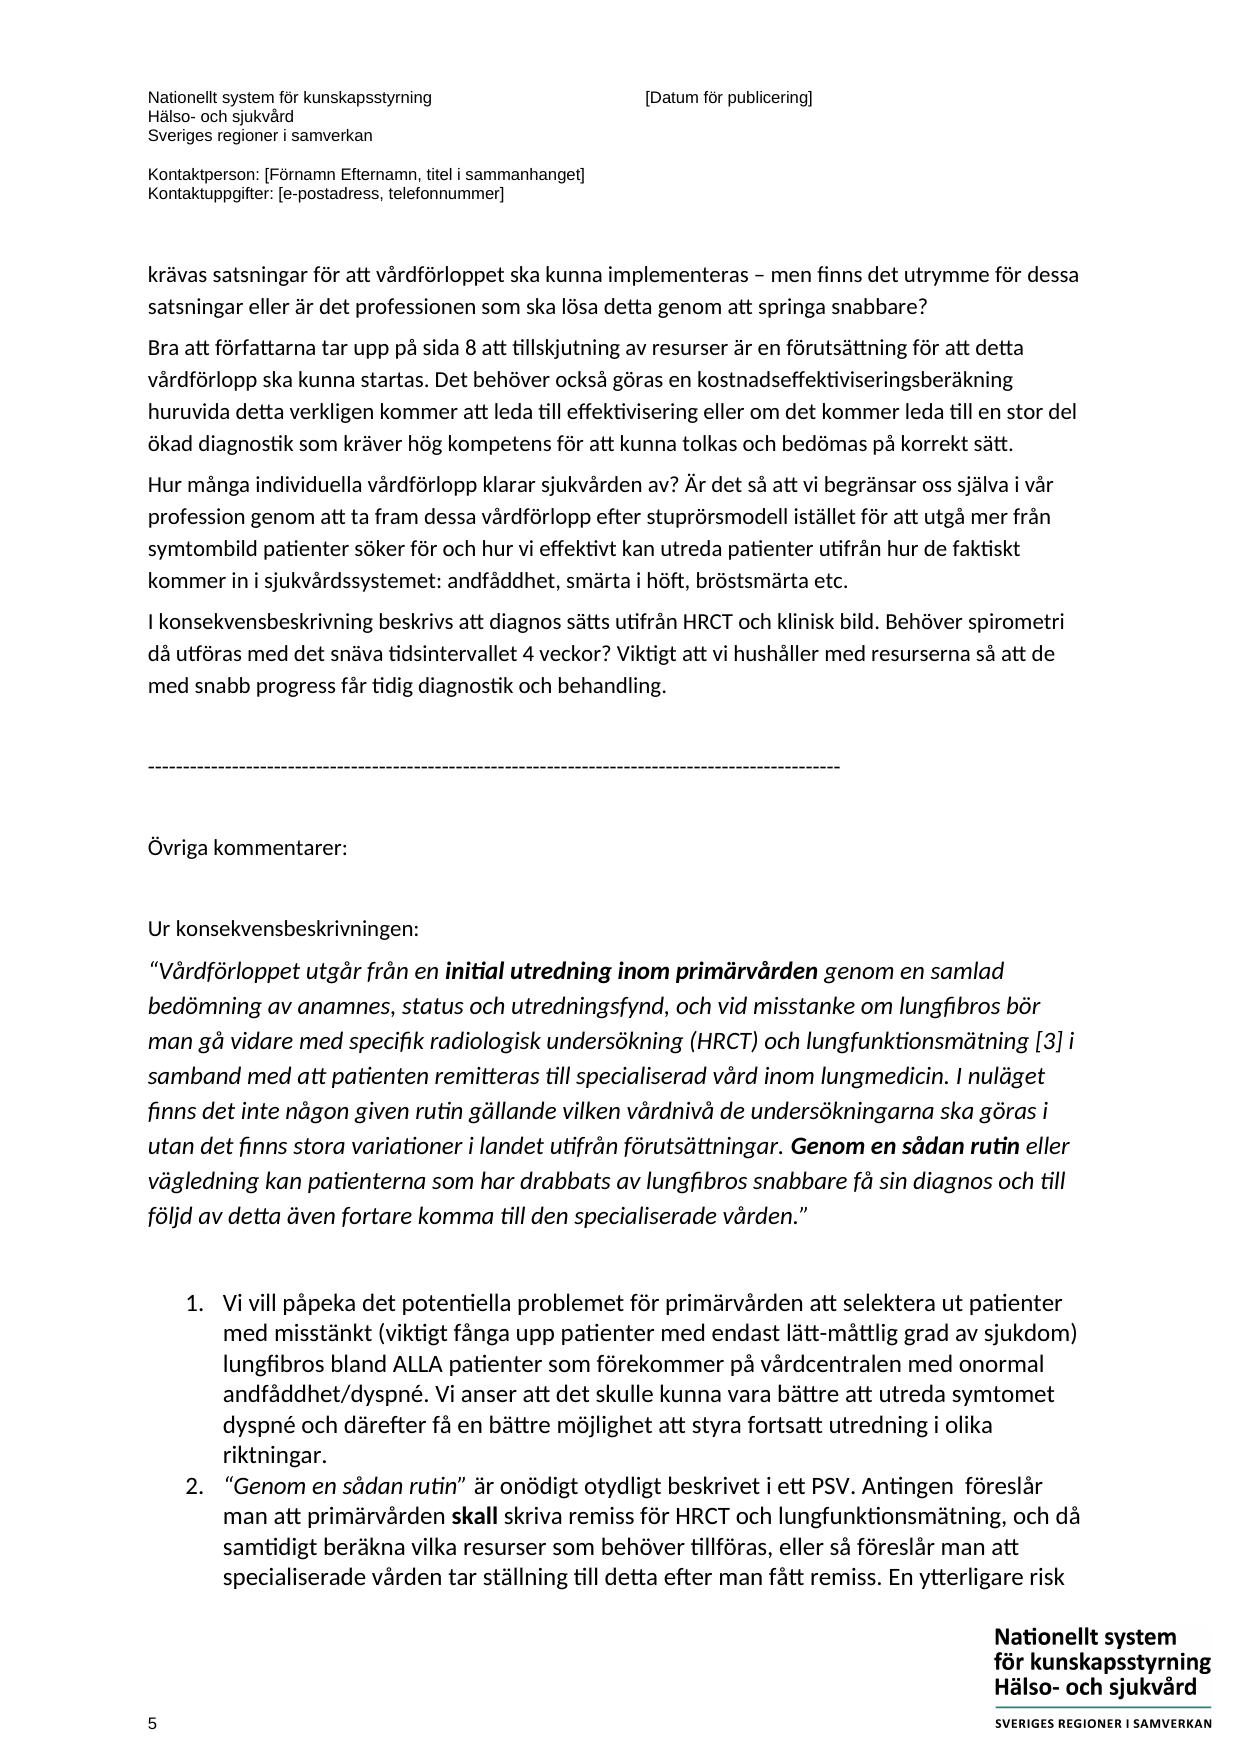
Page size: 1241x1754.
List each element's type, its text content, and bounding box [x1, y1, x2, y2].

text Hur många individuella vårdförlopp klarar sjukvården av? Är det så att vi begränsar oss själva i vår profession genom att ta fram dessa vårdförlopp efter stuprörsmodell istället för att utgå mer från symtombild patienter söker för och hur vi effektivt kan utreda patienter utifrån hur de faktiskt kommer in i sjukvårdssystemet: andfåddhet, smärta i höft, bröstsmärta etc. [148, 470, 1093, 594]
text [148, 260, 1093, 320]
text Ur konsekvensbeskrivningen: [148, 914, 1093, 943]
picture [993, 1626, 1213, 1730]
text Bra att författarna tar upp på sida 8 att tillskjutning av resurser är en förutsättning för att detta vårdförlopp ska kunna startas. Det behöver också göras en kostnadseffektiviseringsberäkning huruvida detta verkligen kommer att leda till effektivisering eller om det kommer leda till en stor del ökad diagnostik som kräver hög kompetens för att kunna tolkas och bedömas på korrekt sätt. [148, 333, 1093, 457]
text Övriga kommentarer: [148, 833, 1093, 862]
list Vi vill påpeka det potentiella problemet för primärvården att selektera ut patienter med misstänkt (viktigt fånga upp patienter med endast lätt-måttlig grad av sjukdom) lungfibros bland ALLA patienter som förekommer på vårdcentralen med onormal andfåddhet/dyspné. Vi anser att det skulle kunna vara bättre att utreda symtomet dyspné och därefter få en bättre möjlighet att styra fortsatt utredning i olika riktningar. [185, 1287, 1093, 1470]
text I konsekvensbeskrivning beskrivs att diagnos sätts utifrån HRCT och klinisk bild. Behöver spirometri då utföras med det snäva tidsintervallet 4 veckor? Viktigt att vi hushåller med resurserna så att de med snabb progress får tidig diagnostik och behandling. [148, 607, 1093, 699]
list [185, 1470, 1093, 1592]
text --------------------------------------------------------------------------------------------------- [148, 752, 1093, 781]
text “Vårdförloppet utgår från en initial utredning inom primärvården genom en samlad bedömning av anamnes, status och utredningsfynd, och vid misstanke om lungfibros bör man gå vidare med specifik radiologisk undersökning (HRCT) och lungfunktionsmätning [3] i samband med att patienten remitteras till specialiserad vård inom lungmedicin. I nuläget finns det inte någon given rutin gällande vilken vårdnivå de undersökningarna ska göras i utan det finns stora variationer i landet utifrån förutsättningar. Genom en sådan rutin eller vägledning kan patienterna som har drabbats av lungfibros snabbare få sin diagnos och till följd av detta även fortare komma till den specialiserade vården.” [148, 955, 1093, 1231]
